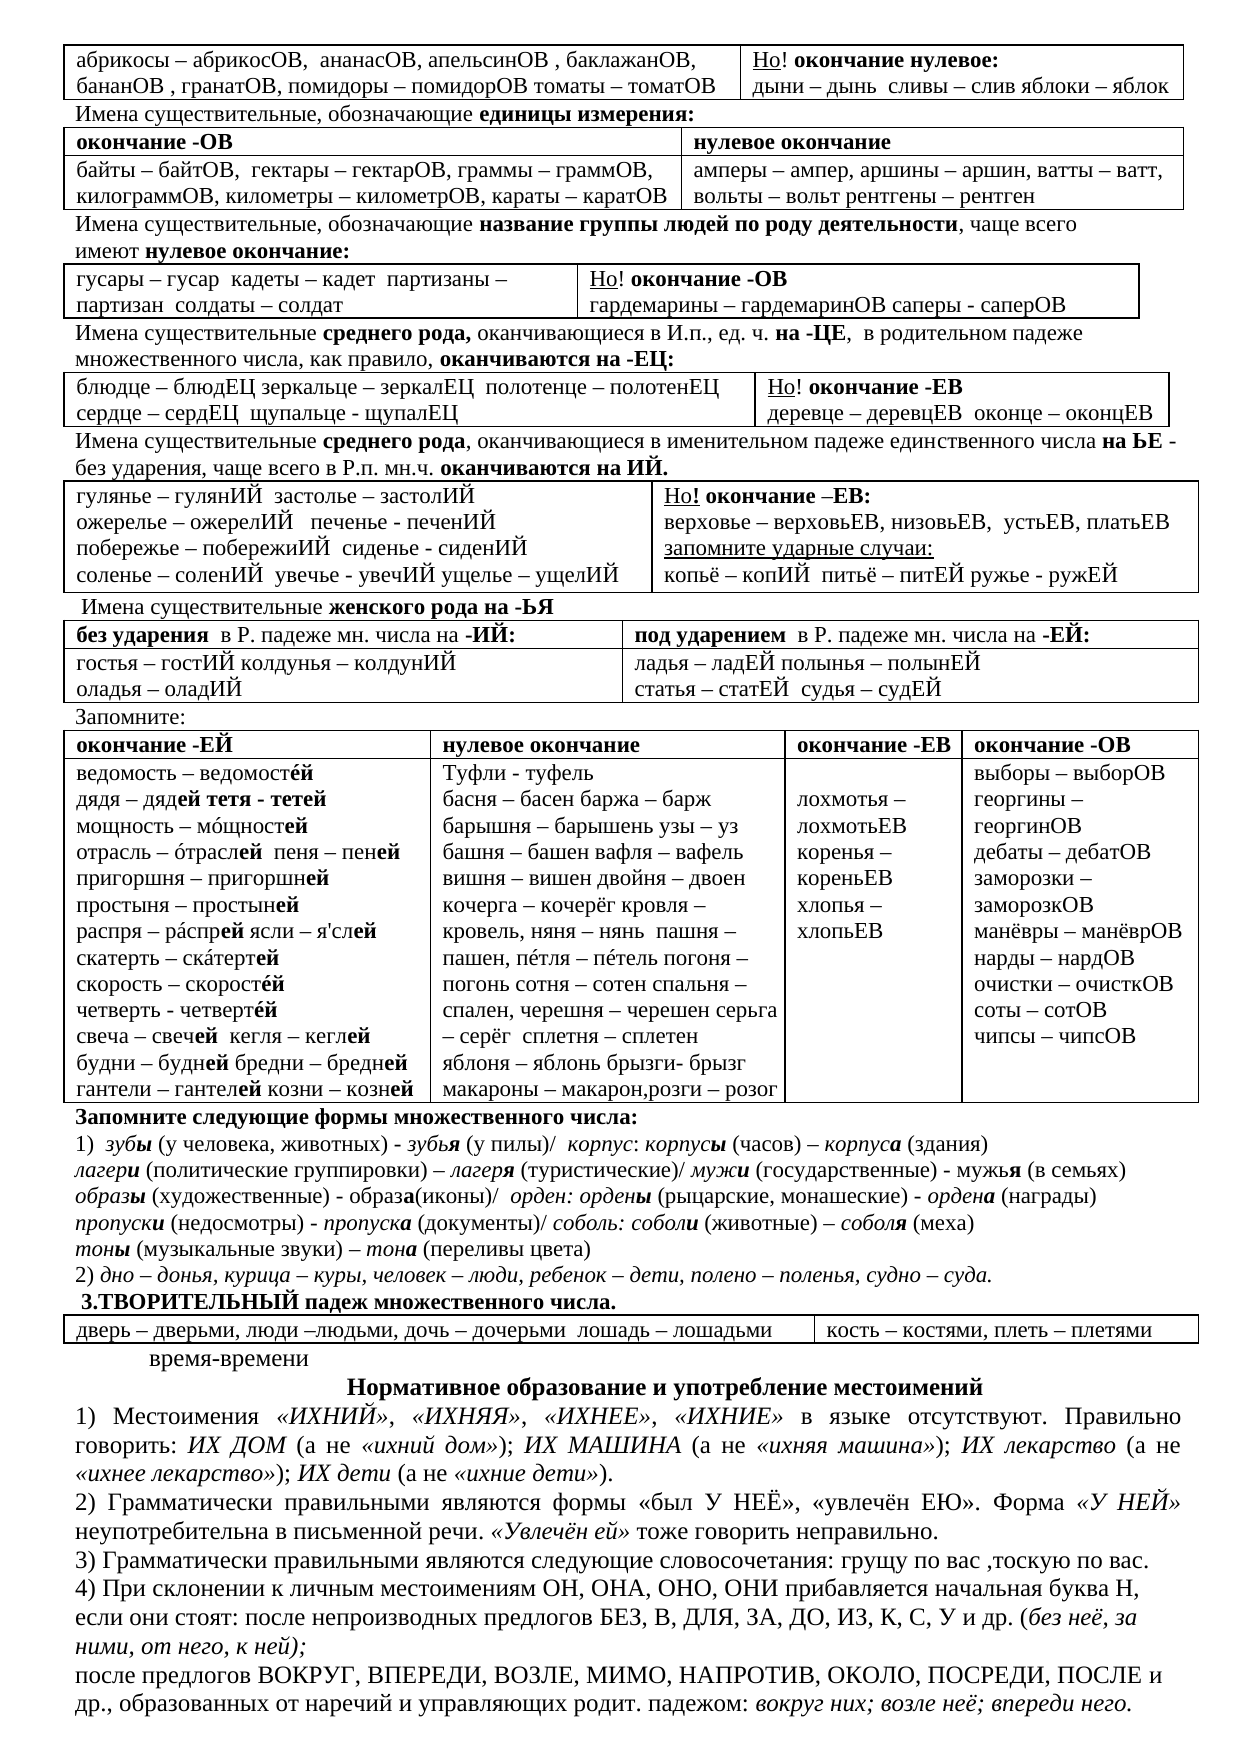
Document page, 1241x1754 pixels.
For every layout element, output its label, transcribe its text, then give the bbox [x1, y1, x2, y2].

table_cell ладья – ладЕЙ полынья – полынЕЙ статья – статЕЙ судья – судЕЙ [623, 649, 1198, 702]
text Имена существительные, обозначающие название группы людей по роду деятельности, чаще всего имеют нулевое окончание: [75, 210, 1181, 263]
text 1) Местоимения «ИХНИЙ», «ИХНЯЯ», «ИХНЕЕ», «ИХНИЕ» в языке отсутствуют. Правильно говорить: ИХ ДОМ (а не «ихний дом»); ИХ МАШИНА (а не «ихняя машина»); ИХ лекарство (а не «ихнее лекарство»); ИХ дети (а не «ихние дети»). [75, 1401, 1181, 1487]
table_cell байты – байтОВ, гектары – гектарОВ, граммы – граммОВ, килограммОВ, километры – километрОВ, караты – каратОВ [65, 156, 681, 209]
text 3) Грамматически правильными являются следующие словосочетания: грущу по вас ,тоскую по вас. [75, 1545, 1181, 1573]
text лагери (политические группировки) – лагеря (туристические)/ мужи (государственные) - мужья (в семьях) [75, 1156, 1181, 1182]
table_header блюдце – блюдЕЦ зеркальце – зеркалЕЦ полотенце – полотенЕЦ сердце – сердЕЦ щупальце - щупалЕЦ [65, 373, 754, 426]
table_cell гостья – гостИЙ колдунья – колдунИЙ оладья – оладИЙ [65, 649, 622, 702]
text Имена существительные среднего рода, оканчивающиеся в И.п., ед. ч. на -ЦЕ, в родительном падеже множественного числа, как правило, оканчиваются на -ЕЦ: [75, 319, 1181, 372]
text время-времени [75, 1344, 1181, 1372]
text Нормативное образование и употребление местоимений [75, 1372, 1181, 1401]
table_header абрикосы – абрикосОВ, ананасОВ, апельсинОВ , баклажанОВ, бананОВ , гранатОВ, помидоры – помидорОВ томаты – томатОВ [65, 46, 740, 99]
table_header Но! окончание нулевое: дыни – дынь сливы – слив яблоки – яблок [741, 46, 1183, 99]
table_header Но! окончание -ЕВ деревце – деревцЕВ оконце – оконцЕВ [756, 373, 1168, 426]
text образы (художественные) - образа(иконы)/ орден: ордены (рыцарские, монашеские) - ордена (награды) [75, 1182, 1181, 1209]
table_cell ведомость – ведомостéй дядя – дядей тетя - тетей мощность – мóщностей отрасль – óтраслей пеня – пеней пригоршня – пригоршней простыня – простыней распря – рáспрей ясли – я'слей скатерть – скáтертей скорость – скоростéй четверть - четвертéй свеча – свечей кегля – кеглей будни – будней бредни – бредней гантели – гантелей козни – козней [65, 759, 430, 1102]
table_header гулянье – гулянИЙ застолье – застолИЙ ожерелье – ожерелИЙ печенье - печенИЙ побережье – побережиИЙ сиденье - сиденИЙ соленье – соленИЙ увечье - увечИЙ ущелье – ущелИЙ [65, 482, 651, 592]
text 1) зубы (у человека, животных) - зубья (у пилы)/ корпус: корпусы (часов) – корпуса (здания) [75, 1129, 1181, 1156]
text пропуски (недосмотры) - пропуска (документы)/ соболь: соболи (животные) – соболя (меха) тоны (музыкальные звуки) – тона (переливы цвета) [75, 1209, 1181, 1261]
table_cell Туфли - туфель басня – басен баржа – барж барышня – барышень узы – уз башня – башен вафля – вафель вишня – вишен двойня – двоен кочерга – кочерёг кровля – кровель, няня – нянь пашня – пашен, пéтля – пéтель погоня – погонь сотня – сотен спальня – спален, черешня – черешен серьга – серёг сплетня – сплетен яблоня – яблонь брызги- брызг макароны – макарон,розги – розог [431, 759, 784, 1102]
table_header без ударения в Р. падеже мн. числа на -ИЙ: [65, 621, 622, 647]
text Запомните: [75, 703, 1181, 729]
text ними, от него, к ней); [75, 1631, 1181, 1660]
table_cell выборы – выборОВ георгины – георгинОВ дебаты – дебатОВ заморозки – заморозкОВ манёвры – манёврОВ нарды – нардОВ очистки – очисткОВ соты – сотОВ чипсы – чипсОВ [963, 759, 1198, 1102]
table_header окончание -ЕВ [786, 731, 961, 757]
table_header под ударением в Р. падеже мн. числа на -ЕЙ: [623, 621, 1198, 647]
table_header нулевое окончание [682, 128, 1183, 154]
text 2) Грамматически правильными являются формы «был У НЕЁ», «увлечён ЕЮ». Форма «У НЕЙ» неупотребительна в письменной речи. «Увлечён ей» тоже говорить неправильно. [75, 1487, 1181, 1545]
table_header Но! окончание –ЕВ: верховье – верховьЕВ, низовьЕВ, устьЕВ, платьЕВ запомните ударные случаи: копьё – копИЙ питьё – питЕЙ ружье - ружЕЙ [653, 482, 1198, 592]
table_header Но! окончание -ОВ гардемарины – гардемаринОВ саперы - саперОВ [578, 265, 1138, 317]
table_header окончание -ЕЙ [65, 731, 430, 757]
text Имена существительные женского рода на -ЬЯ [75, 593, 1181, 619]
text после предлогов ВОКРУГ, ВПЕРЕДИ, ВОЗЛЕ, МИМО, НАПРОТИВ, ОКОЛО, ПОСРЕДИ, ПОСЛЕ и др., образованных от наречий и управляющих родит. падежом: вокруг них; возле неё; впереди него. [75, 1660, 1181, 1717]
table_cell лохмотья – лохмотьЕВ коренья – кореньЕВ хлопья – хлопьЕВ [786, 759, 961, 1102]
text 3.ТВОРИТЕЛЬНЫЙ падеж множественного числа. [75, 1288, 1181, 1314]
text Запомните следующие формы множественного числа: [75, 1103, 1181, 1129]
text Имена существительные, обозначающие единицы измерения: [75, 100, 1181, 127]
table_header окончание -ОВ [65, 128, 681, 154]
table_cell амперы – ампер, аршины – аршин, ватты – ватт, вольты – вольт рентгены – рентген [682, 156, 1183, 209]
table_header окончание -ОВ [963, 731, 1198, 757]
text Имена существительные среднего рода, оканчивающиеся в именительном падеже единственного числа на ЬЕ - без ударения, чаще всего в Р.п. мн.ч. оканчиваются на ИЙ. [75, 427, 1181, 480]
text 4) При склонении к личным местоимениям ОН, ОНА, ОНО, ОНИ прибавляется начальная буква Н, если они стоят: после непроизводных предлогов БЕЗ, В, ДЛЯ, ЗА, ДО, ИЗ, К, С, У и др. (без неё, за [75, 1573, 1181, 1631]
table_header дверь – дверьми, люди –людьми, дочь – дочерьми лошадь – лошадьми [65, 1316, 814, 1342]
table_header нулевое окончание [431, 731, 784, 757]
table_header кость – костями, плеть – плетями [815, 1316, 1198, 1342]
table_header гусары – гусар кадеты – кадет партизаны – партизан солдаты – солдат [65, 265, 577, 317]
text 2) дно – донья, курица – куры, человек – люди, ребенок – дети, полено – поленья, судно – суда. [75, 1261, 1181, 1288]
